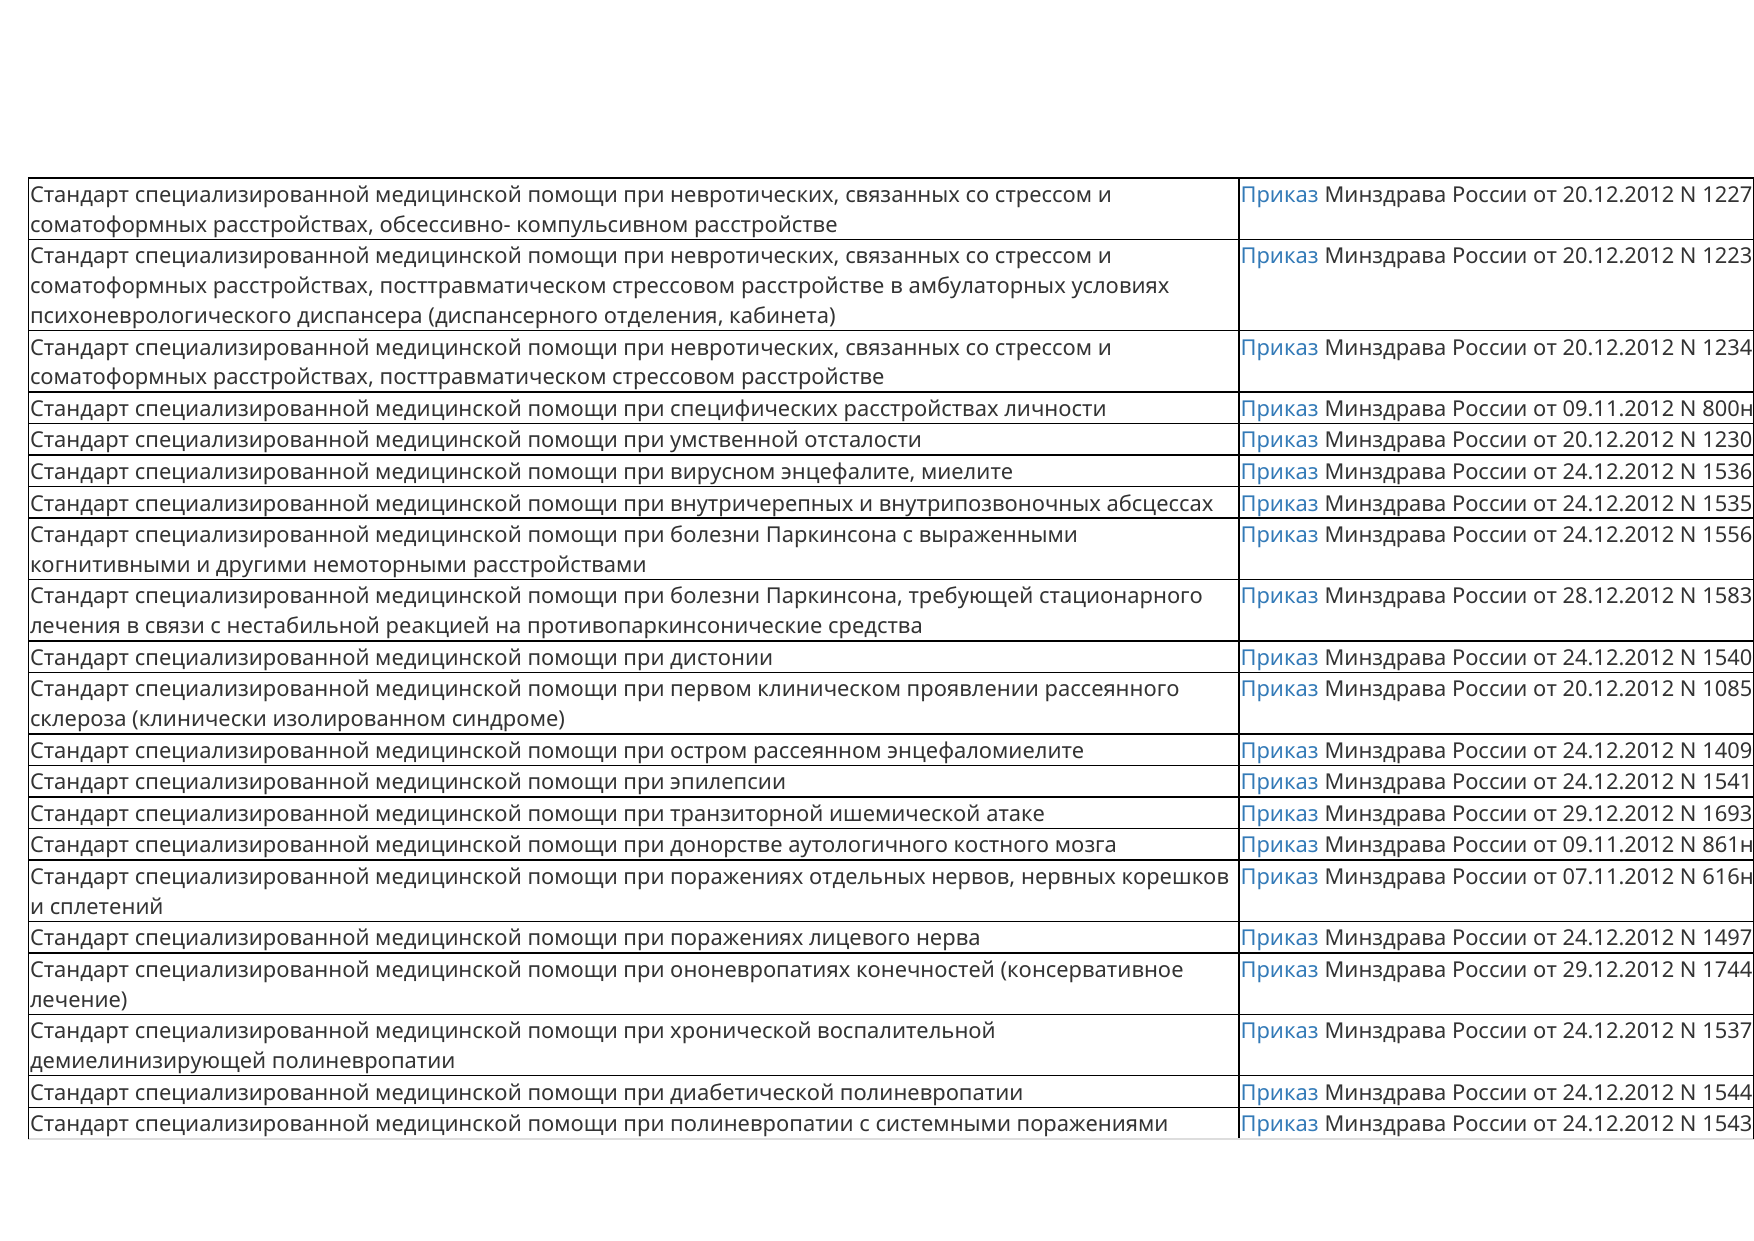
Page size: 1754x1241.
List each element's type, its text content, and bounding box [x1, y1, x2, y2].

table_cell Приказ Минздрава России от 29.12.2012 N 1693н [1240, 798, 1753, 828]
table_cell Стандарт специализированной медицинской помощи при дистонии [29, 642, 1238, 672]
table_cell Стандарт специализированной медицинской помощи при диабетической полиневропатии [29, 1076, 1238, 1106]
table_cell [1240, 1108, 1753, 1138]
table_cell Приказ Минздрава России от 20.12.2012 N 1227н [1240, 179, 1753, 238]
table_cell Приказ Минздрава России от 24.12.2012 N 1537н [1240, 1015, 1753, 1075]
table_cell Приказ Минздрава России от 24.12.2012 N 1497н [1240, 922, 1753, 952]
table_cell Приказ Минздрава России от 09.11.2012 N 861н [1240, 829, 1753, 859]
table_cell Стандарт специализированной медицинской помощи при ононевропатиях конечностей (консервативное лечение) [29, 954, 1238, 1013]
table_cell Стандарт специализированной медицинской помощи при донорстве аутологичного костного мозга [29, 829, 1238, 859]
table_cell Приказ Минздрава России от 24.12.2012 N 1536н [1240, 456, 1753, 486]
table_cell Приказ Минздрава России от 20.12.2012 N 1223н [1240, 240, 1753, 330]
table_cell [29, 1108, 1238, 1138]
table_cell Стандарт специализированной медицинской помощи при невротических, связанных со стрессом и соматоформных расстройствах, посттравматическом стрессовом расстройстве [29, 331, 1238, 391]
table_cell Стандарт специализированной медицинской помощи при внутричерепных и внутрипозвоночных абсцессах [29, 487, 1238, 517]
table_cell Приказ Минздрава России от 24.12.2012 N 1556н [1240, 519, 1753, 579]
table_cell Стандарт специализированной медицинской помощи при хронической воспалительной демиелинизирующей полиневропатии [29, 1015, 1238, 1075]
table_cell Приказ Минздрава России от 09.11.2012 N 800н [1240, 393, 1753, 423]
table_cell Стандарт специализированной медицинской помощи при транзиторной ишемической атаке [29, 798, 1238, 828]
table_cell Стандарт специализированной медицинской помощи при поражениях отдельных нервов, нервных корешков и сплетений [29, 861, 1238, 921]
table_cell Приказ Минздрава России от 24.12.2012 N 1540н [1240, 642, 1753, 672]
table_cell Стандарт специализированной медицинской помощи при умственной отсталости [29, 424, 1238, 454]
table_cell Стандарт специализированной медицинской помощи при специфических расстройствах личности [29, 393, 1238, 423]
table_cell Приказ Минздрава России от 07.11.2012 N 616н [1240, 861, 1753, 921]
table_cell Приказ Минздрава России от 20.12.2012 N 1234н [1240, 331, 1753, 391]
table_cell Стандарт специализированной медицинской помощи при невротических, связанных со стрессом и соматоформных расстройствах, обсессивно- компульсивном расстройстве [29, 179, 1238, 238]
table_cell Стандарт специализированной медицинской помощи при остром рассеянном энцефаломиелите [29, 735, 1238, 764]
table_cell Приказ Минздрава России от 24.12.2012 N 1544н [1240, 1076, 1753, 1106]
table_cell Стандарт специализированной медицинской помощи при невротических, связанных со стрессом и соматоформных расстройствах, посттравматическом стрессовом расстройстве в амбулаторных условиях психоневрологического диспансера (диспансерного отделения, кабинета) [29, 240, 1238, 330]
table_cell Стандарт специализированной медицинской помощи при эпилепсии [29, 766, 1238, 796]
table_cell Приказ Минздрава России от 24.12.2012 N 1409н [1240, 735, 1753, 764]
table_cell Стандарт специализированной медицинской помощи при первом клиническом проявлении рассеянного склероза (клинически изолированном синдроме) [29, 673, 1238, 733]
table_cell Приказ Минздрава России от 28.12.2012 N 1583н [1240, 580, 1753, 640]
table_cell Приказ Минздрава России от 24.12.2012 N 1535н [1240, 487, 1753, 517]
table_cell Стандарт специализированной медицинской помощи при поражениях лицевого нерва [29, 922, 1238, 952]
table_cell Приказ Минздрава России от 20.12.2012 N 1085н [1240, 673, 1753, 733]
table_cell Приказ Минздрава России от 29.12.2012 N 1744н [1240, 954, 1753, 1013]
table_cell Стандарт специализированной медицинской помощи при болезни Паркинсона, требующей стационарного лечения в связи с нестабильной реакцией на противопаркинсонические средства [29, 580, 1238, 640]
table_cell Приказ Минздрава России от 20.12.2012 N 1230н [1240, 424, 1753, 454]
table_cell Стандарт специализированной медицинской помощи при болезни Паркинсона с выраженными когнитивными и другими немоторными расстройствами [29, 519, 1238, 579]
table_cell Приказ Минздрава России от 24.12.2012 N 1541н [1240, 766, 1753, 796]
table_cell Стандарт специализированной медицинской помощи при вирусном энцефалите, миелите [29, 456, 1238, 486]
